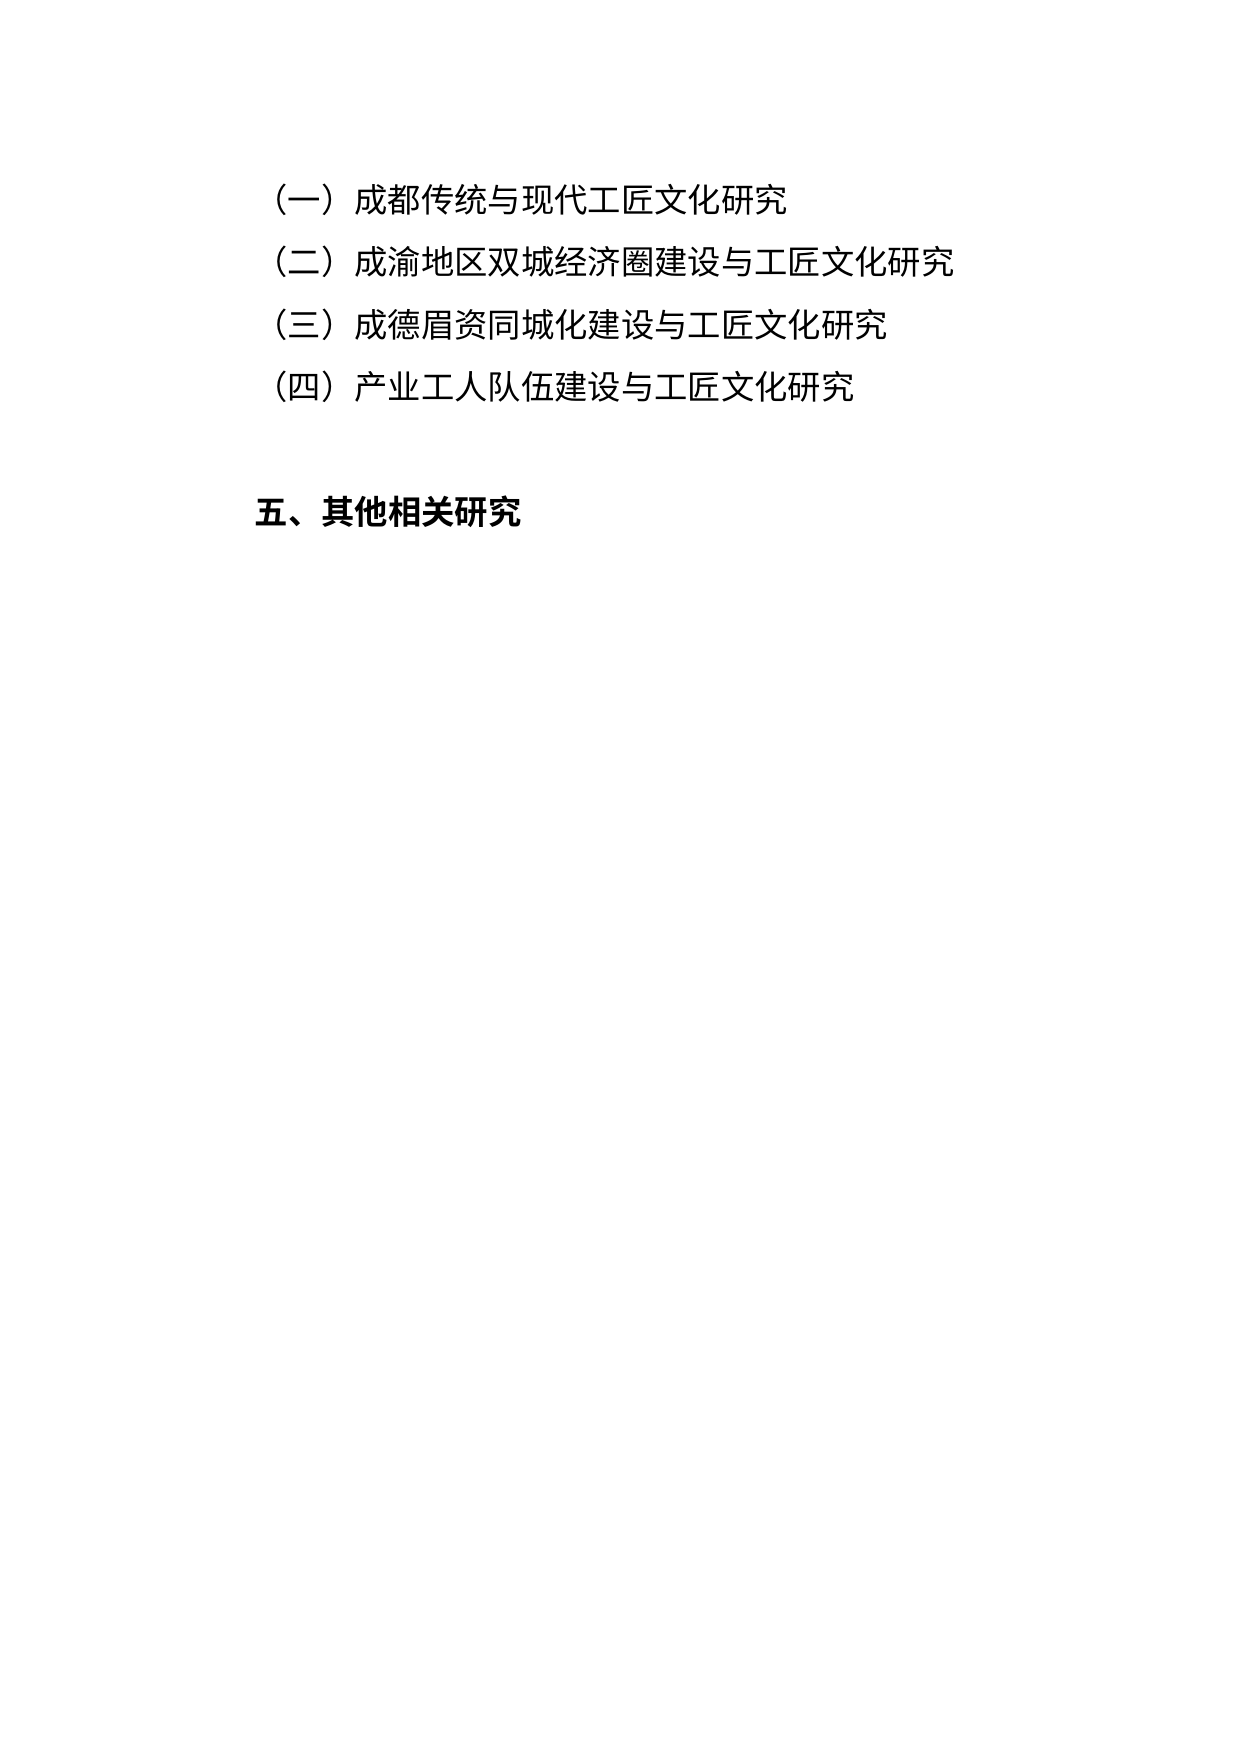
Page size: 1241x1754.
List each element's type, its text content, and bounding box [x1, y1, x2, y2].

text （二）成渝地区双城经济圈建设与工匠文化研究 [187, 224, 1053, 287]
text （四）产业工人队伍建设与工匠文化研究 [187, 349, 1053, 412]
text （三）成德眉资同城化建设与工匠文化研究 [187, 287, 1053, 349]
text （一）成都传统与现代工匠文化研究 [187, 162, 1053, 224]
text 五、其他相关研究 [187, 474, 1053, 537]
